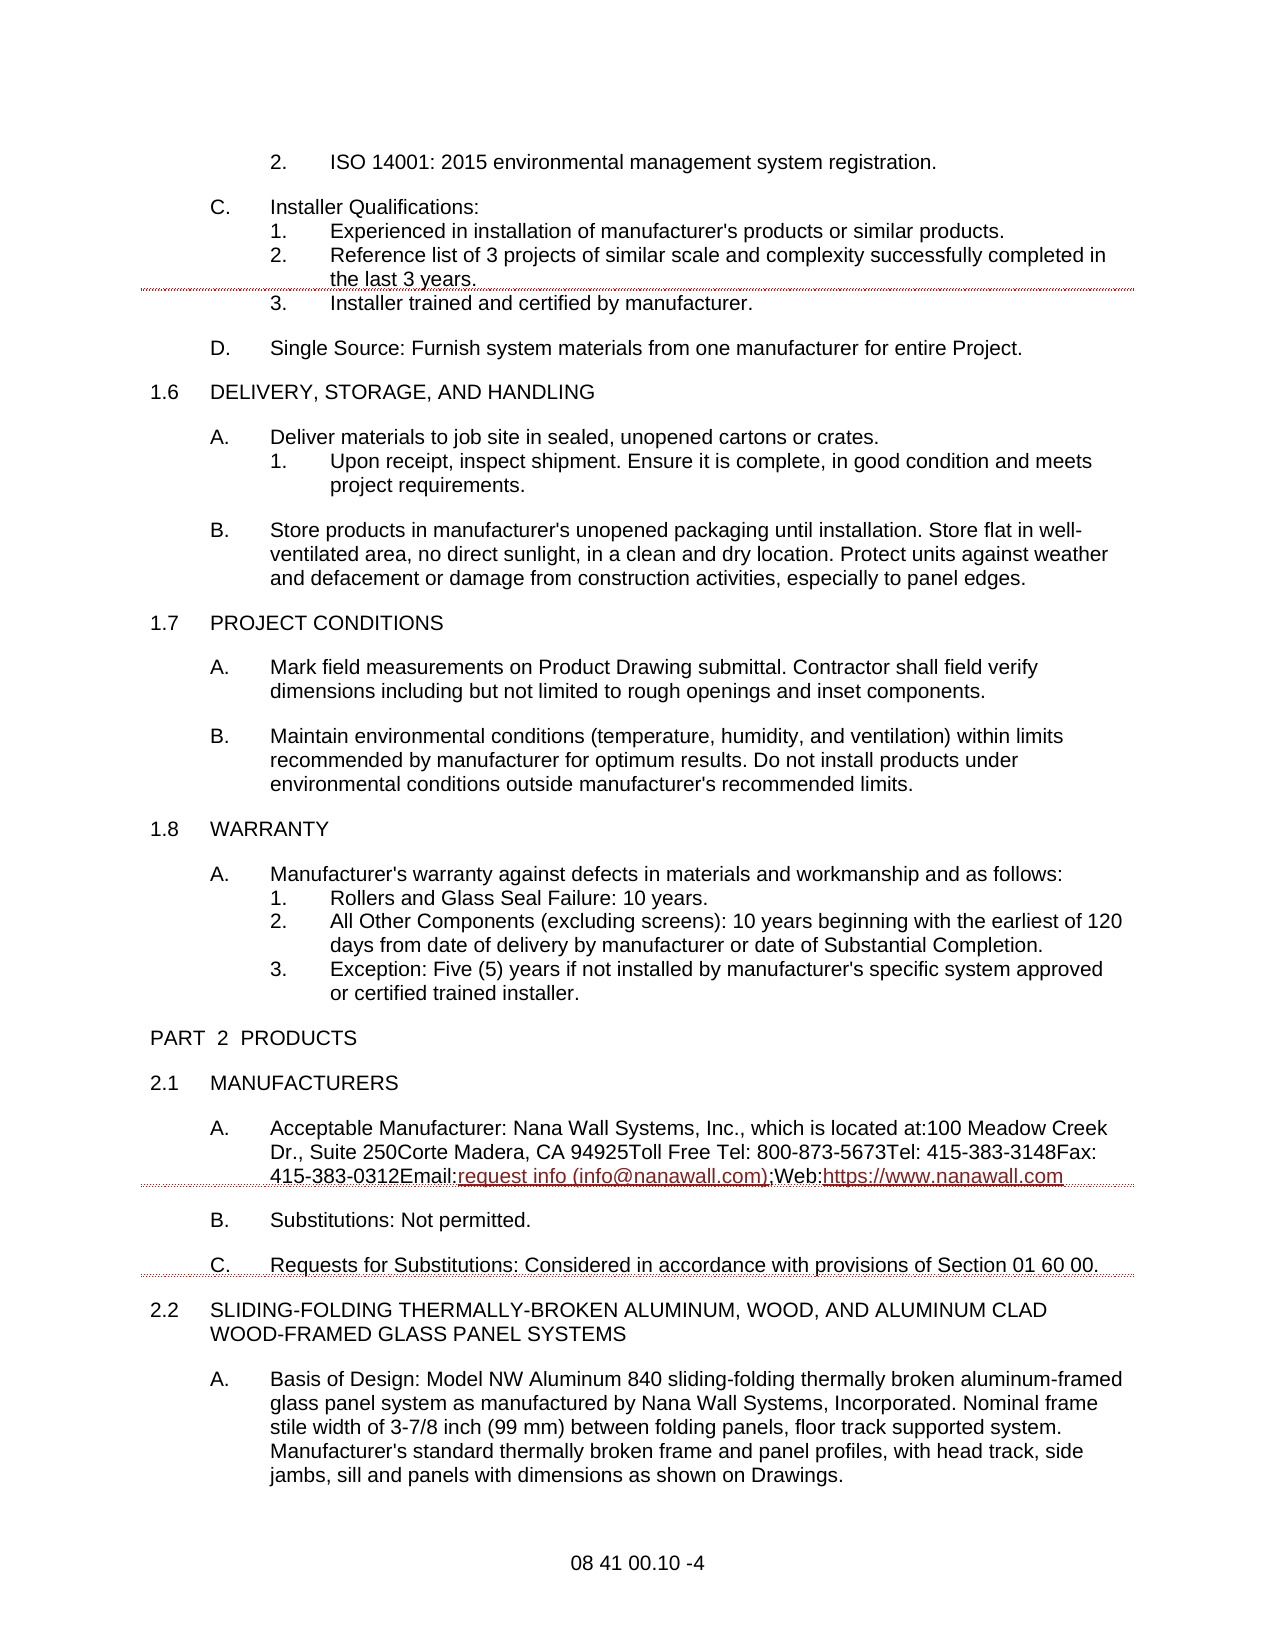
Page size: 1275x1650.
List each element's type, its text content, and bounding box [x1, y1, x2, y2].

list Rollers and Glass Seal Failure: 10 years. [270, 885, 1125, 909]
list PRODUCTS [150, 1026, 1125, 1050]
list PROJECT CONDITIONS [150, 610, 1125, 634]
list MANUFACTURERS [150, 1071, 1125, 1095]
list ISO 14001: 2015 environmental management system registration. [270, 150, 1125, 174]
list Basis of Design: Model NW Aluminum 840 sliding-folding thermally broken aluminum-framed glass panel system as manufactured by Nana Wall Systems, Incorporated. Nominal frame stile width of 3-7/8 inch (99 mm) between folding panels, floor track supported system. Manufacturer's standard thermally broken frame and panel profiles, with head track, side jambs, sill and panels with dimensions as shown on Drawings. [210, 1367, 1125, 1486]
list Mark field measurements on Product Drawing submittal. Contractor shall field verify dimensions including but not limited to rough openings and inset components. [210, 655, 1125, 703]
list Deliver materials to job site in sealed, unopened cartons or crates. [210, 425, 1125, 449]
list Manufacturer's warranty against defects in materials and workmanship and as follows: [210, 861, 1125, 885]
list Maintain environmental conditions (temperature, humidity, and ventilation) within limits recommended by manufacturer for optimum results. Do not install products under environmental conditions outside manufacturer's recommended limits. [210, 724, 1125, 796]
list Reference list of 3 projects of similar scale and complexity successfully completed in the last 3 years. [270, 243, 1125, 291]
list Requests for Substitutions: Considered in accordance with provisions of Section 01 60 00. [210, 1253, 1125, 1277]
list Acceptable Manufacturer: Nana Wall Systems, Inc., which is located at:100 Meadow Creek Dr., Suite 250Corte Madera, CA 94925Toll Free Tel: 800-873-5673Tel: 415-383-3148Fax: 415-383-0312Email: request info (info@nanawall.com);Web: https://www.nanawall.com [210, 1116, 1125, 1187]
list SLIDING-FOLDING THERMALLY-BROKEN ALUMINUM, WOOD, AND ALUMINUM CLAD WOOD-FRAMED GLASS PANEL SYSTEMS [150, 1298, 1125, 1346]
list Installer trained and certified by manufacturer. [270, 291, 1125, 314]
list Upon receipt, inspect shipment. Ensure it is complete, in good condition and meets project requirements. [270, 449, 1125, 497]
list Installer Qualifications: [210, 195, 1125, 219]
list Substitutions: Not permitted. [210, 1208, 1125, 1232]
list WARRANTY [150, 817, 1125, 841]
list Exception: Five (5) years if not installed by manufacturer's specific system approved or certified trained installer. [270, 957, 1125, 1005]
list All Other Components (excluding screens): 10 years beginning with the earliest of 120 days from date of delivery by manufacturer or date of Substantial Completion. [270, 909, 1125, 957]
list Store products in manufacturer's unopened packaging until installation. Store flat in well-ventilated area, no direct sunlight, in a clean and dry location. Protect units against weather and defacement or damage from construction activities, especially to panel edges. [210, 518, 1125, 589]
list Single Source: Furnish system materials from one manufacturer for entire Project. [210, 335, 1125, 359]
list DELIVERY, STORAGE, AND HANDLING [150, 380, 1125, 404]
list Experienced in installation of manufacturer's products or similar products. [270, 219, 1125, 243]
